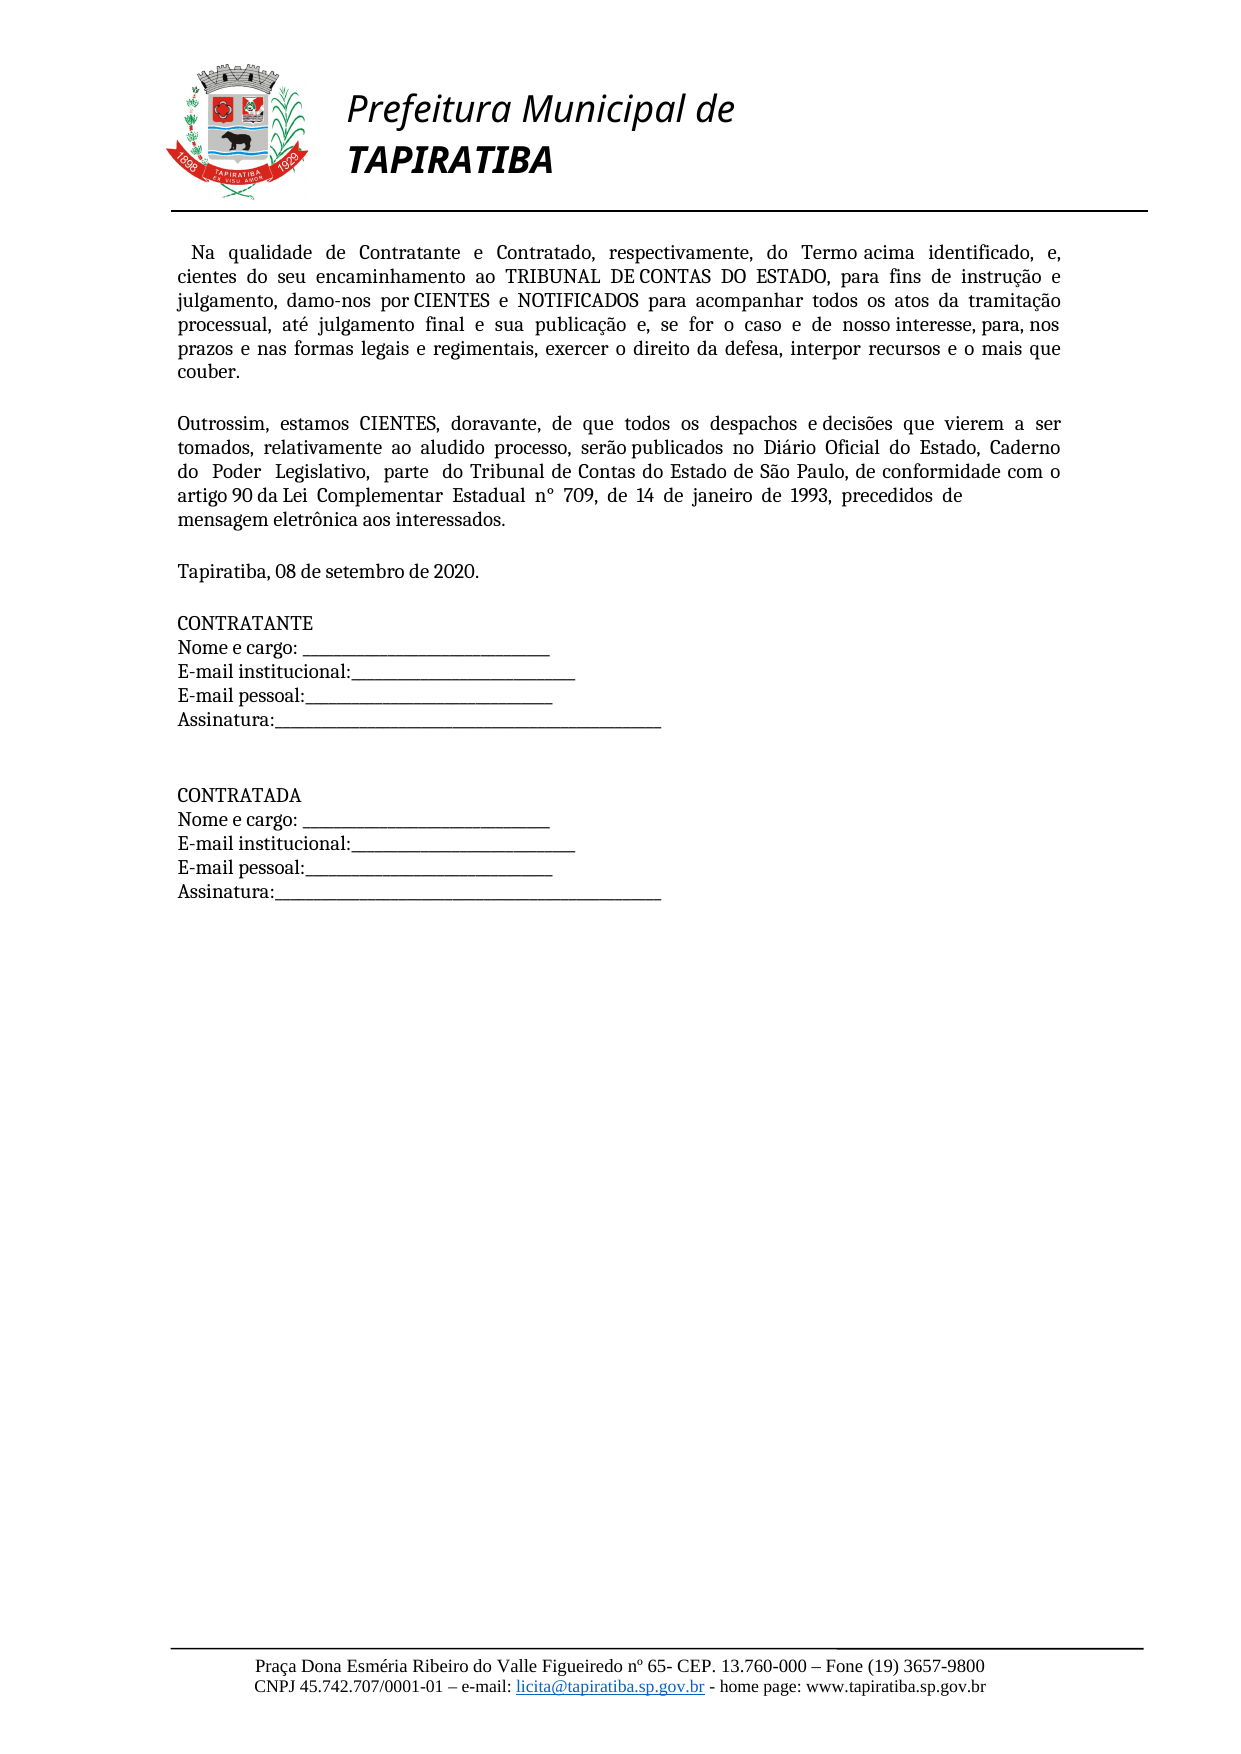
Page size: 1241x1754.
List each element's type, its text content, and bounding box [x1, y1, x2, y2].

text mensagem eletrônica aos interessados. [177, 508, 1063, 532]
text Tapiratiba, 08 de setembro de 2020. [177, 560, 1063, 584]
text E-mail pessoal:________________________________ [177, 856, 1063, 879]
text E-mail pessoal:________________________________ [177, 684, 1063, 708]
text CONTRATADA [177, 784, 1063, 808]
picture [165, 64, 309, 200]
text CONTRATANTE [177, 612, 1063, 636]
text Nome e cargo: ________________________________ [177, 808, 1063, 832]
text E-mail institucional:_____________________________ [177, 660, 1063, 684]
text Assinatura:__________________________________________________ [177, 879, 1063, 903]
text Na qualidade de Contratante e Contratado, respectivamente, do Termo acima identificado, e, cientes do seu encaminhamento ao TRIBUNAL DE CONTAS DO ESTADO, para fins de instrução e julgamento, damo-nos por CIENTES e NOTIFICADOS para acompanhar todos os atos da tramitação processual, até julgamento final e sua publicação e, se for o caso e de nosso interesse, para, nos prazos e nas formas legais e regimentais, exercer o direito da defesa, interpor recursos e o mais que couber. [177, 240, 1063, 384]
text Nome e cargo: ________________________________ [177, 636, 1063, 660]
text E-mail institucional:_____________________________ [177, 832, 1063, 856]
text Assinatura:__________________________________________________ [177, 708, 1063, 732]
text Outrossim, estamos CIENTES, doravante, de que todos os despachos e decisões que vierem a ser tomados, relativamente ao aludido processo, serão publicados no Diário Oficial do Estado, Caderno do Poder Legislativo, parte do Tribunal de Contas do Estado de São Paulo, de conformidade com o artigo 90 da Lei Complementar Estadual n° 709, de 14 de janeiro de 1993, precedidos de [177, 412, 1063, 508]
